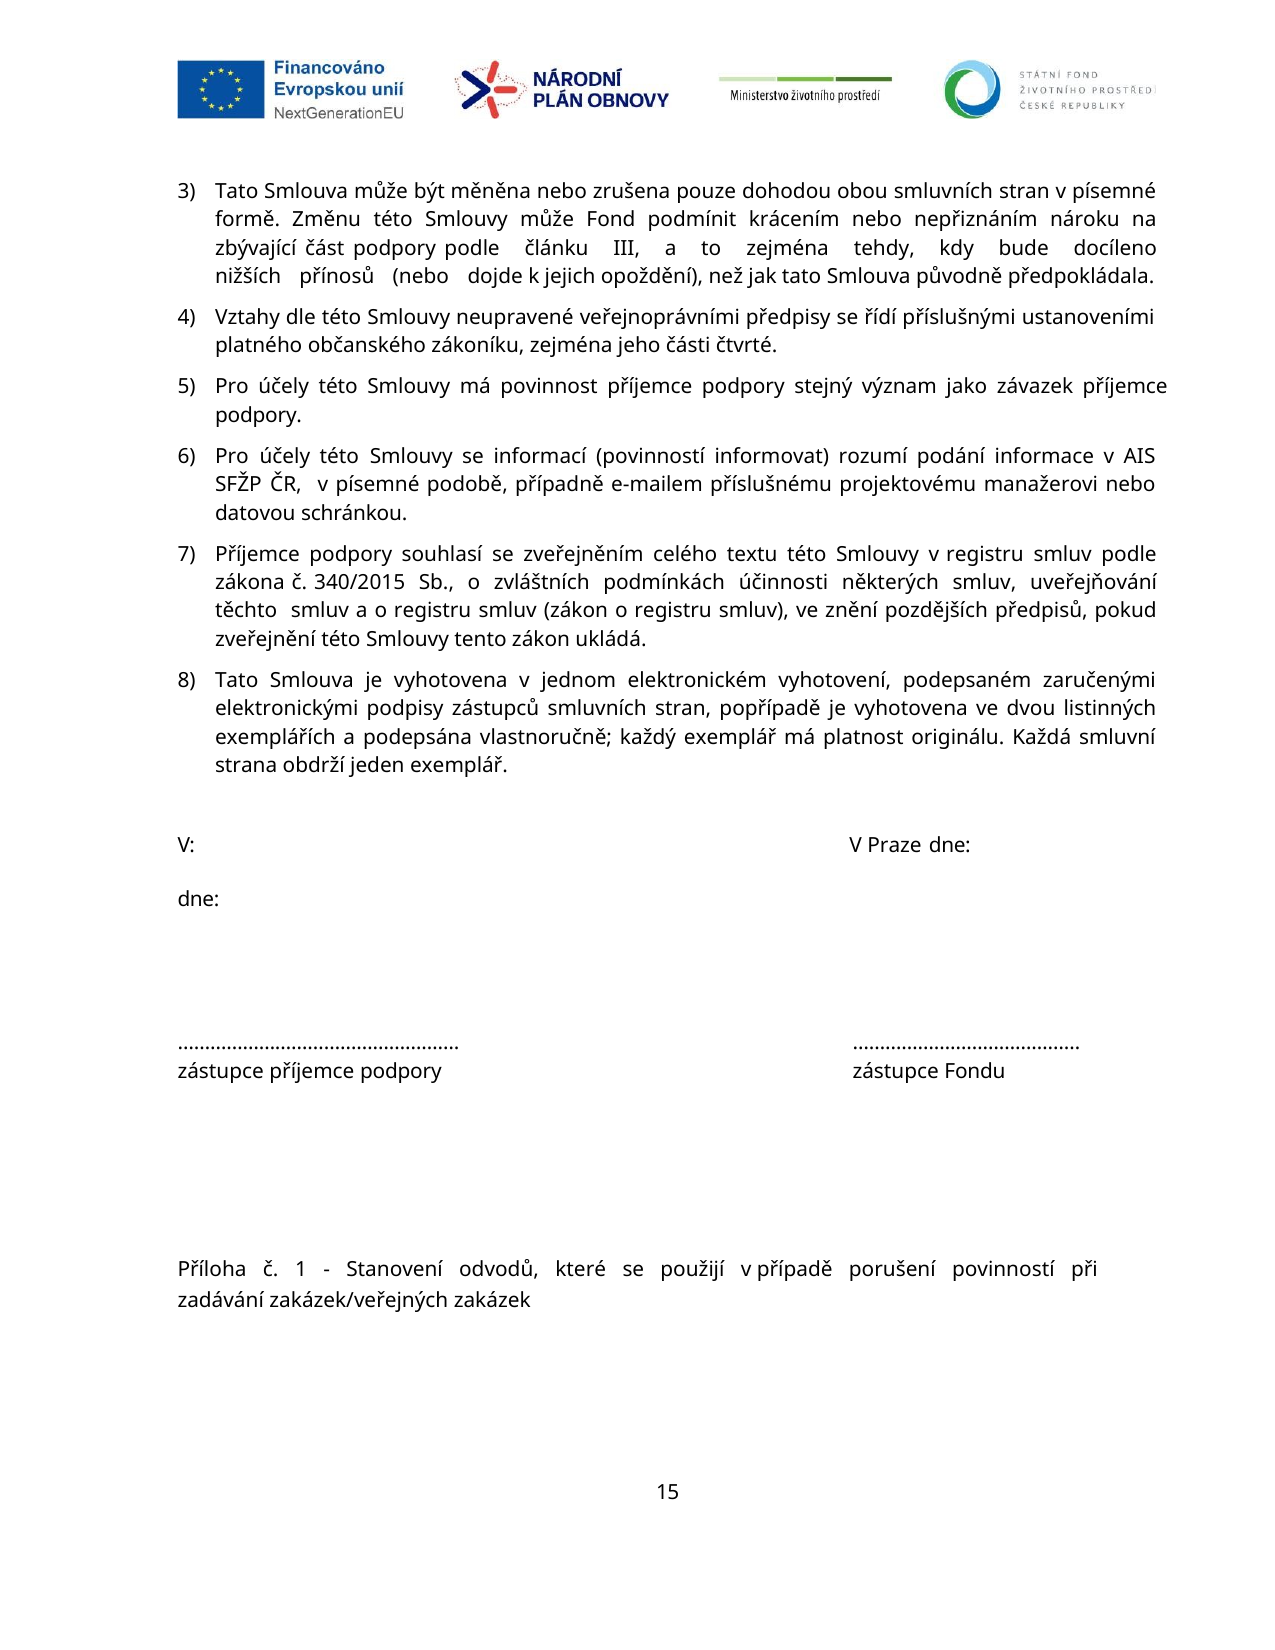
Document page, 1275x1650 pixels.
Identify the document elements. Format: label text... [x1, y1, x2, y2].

picture [177, 59, 1156, 119]
list Vztahy dle této Smlouvy neupravené veřejnoprávními předpisy se řídí příslušnými ustanoveními platného občanského zákoníku, zejména jeho části čtvrté. [177, 302, 1156, 359]
text Příloha č. 1 - Stanovení odvodů, které se použijí v případě porušení povinností při zadávání zakázek/veřejných zakázek [177, 1254, 1169, 1314]
text ……………………………………………. …………………………………… [177, 1027, 1169, 1056]
text dne: [177, 884, 1169, 912]
list Příjemce podpory souhlasí se zveřejněním celého textu této Smlouvy v registru smluv podle zákona č. 340/2015 Sb., o zvláštních podmínkách účinnosti některých smluv, uveřejňování těchto smluv a o registru smluv (zákon o registru smluv), ve znění pozdějších předpisů, pokud zveřejnění této Smlouvy tento zákon ukládá. [177, 539, 1157, 652]
list Pro účely této Smlouvy má povinnost příjemce podpory stejný význam jako závazek příjemce podpory. [177, 372, 1169, 428]
text V: V Praze dne: [177, 830, 1169, 858]
list Pro účely této Smlouvy se informací (povinností informovat) rozumí podání informace v AIS SFŽP ČR, v písemné podobě, případně e-mailem příslušnému projektovému manažerovi nebo datovou schránkou. [177, 441, 1157, 526]
list Tato Smlouva může být měněna nebo zrušena pouze dohodou obou smluvních stran v písemné formě. Změnu této Smlouvy může Fond podmínit krácením nebo nepřiznáním nároku na zbývající část podpory podle článku III, a to zejména tehdy, kdy bude docíleno nižších přínosů (nebo dojde k jejich opoždění), než jak tato Smlouva původně předpokládala. [177, 176, 1157, 290]
text zástupce příjemce podpory zástupce Fondu [177, 1056, 1169, 1084]
list Tato Smlouva je vyhotovena v jednom elektronickém vyhotovení, podepsaném zaručenými elektronickými podpisy zástupců smluvních stran, popřípadě je vyhotovena ve dvou listinných exemplářích a podepsána vlastnoručně; každý exemplář má platnost originálu. Každá smluvní strana obdrží jeden exemplář. [177, 665, 1157, 779]
